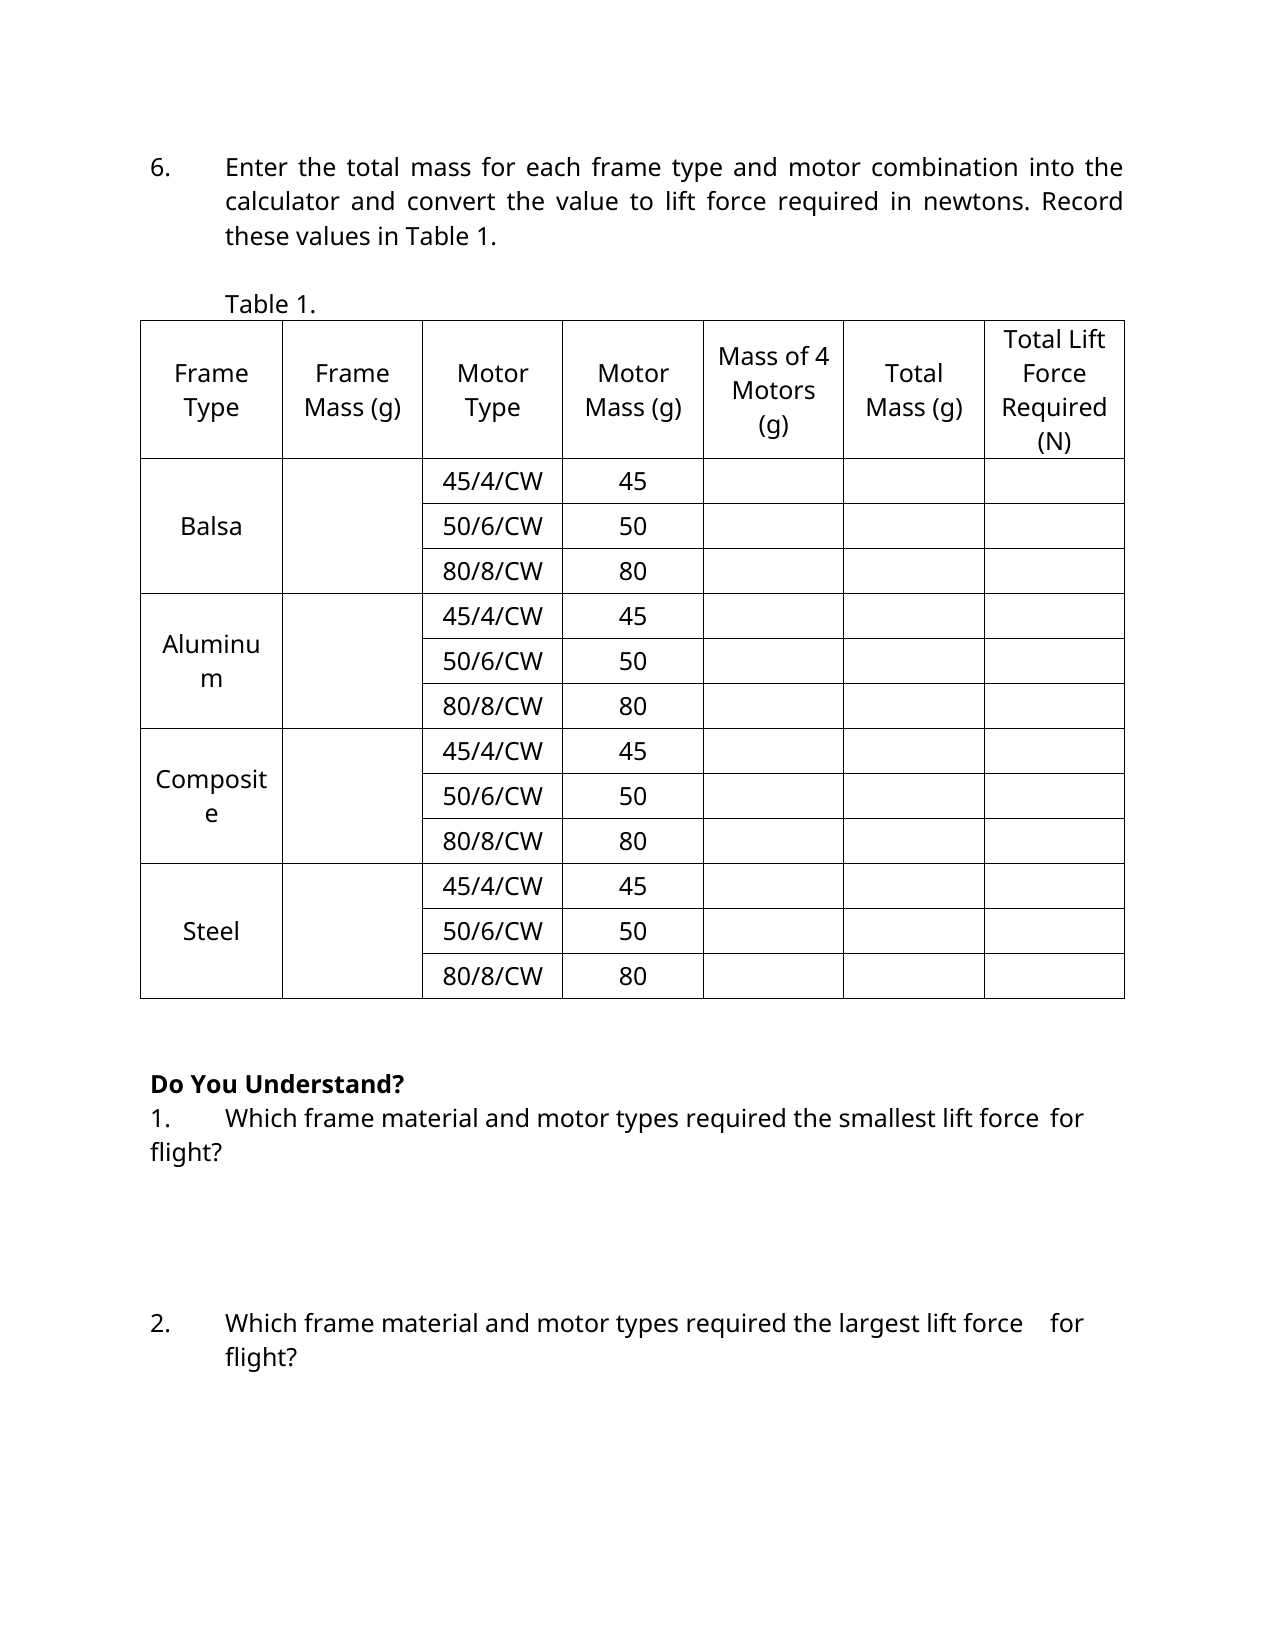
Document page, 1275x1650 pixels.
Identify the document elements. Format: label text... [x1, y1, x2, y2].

table_cell [844, 954, 984, 998]
table_header Frame Type [141, 321, 282, 458]
table_cell [985, 549, 1124, 593]
table_cell [704, 774, 843, 818]
table_header Frame Mass (g) [283, 321, 422, 458]
table_cell [985, 864, 1124, 908]
table_cell 50/6/CW [423, 774, 562, 818]
table_header Motor Mass (g) [563, 321, 703, 458]
table_header Total Lift Force Required (N) [985, 321, 1124, 458]
table_cell 50/6/CW [423, 504, 562, 548]
table_cell [704, 594, 843, 638]
table_cell [985, 684, 1124, 728]
table_cell [985, 819, 1124, 863]
table_cell 45 [563, 459, 703, 503]
table_cell [844, 819, 984, 863]
table_cell 45/4/CW [423, 864, 562, 908]
table_cell [985, 504, 1124, 548]
table_cell 45/4/CW [423, 459, 562, 503]
table_cell [985, 774, 1124, 818]
table_header Mass of 4 Motors (g) [704, 321, 843, 458]
table_cell 45/4/CW [423, 594, 562, 638]
table_header Total Mass (g) [844, 321, 984, 458]
text 2. Which frame material and motor types required the largest lift force for flight? [150, 1305, 1125, 1373]
table_cell 80 [563, 684, 703, 728]
table_cell Balsa [141, 459, 282, 593]
table_cell [844, 504, 984, 548]
text Do You Understand? [150, 1067, 1125, 1101]
table_cell 80 [563, 954, 703, 998]
text 6. Enter the total mass for each frame type and motor combination into the calculator and convert the value to lift force required in newtons. Record these values in Table 1. [150, 150, 1125, 252]
table_cell [844, 729, 984, 773]
table_cell [704, 729, 843, 773]
table_cell 45 [563, 864, 703, 908]
table_cell 80/8/CW [423, 549, 562, 593]
text 1. Which frame material and motor types required the smallest lift force for flight? [150, 1101, 1125, 1169]
table_cell 80/8/CW [423, 684, 562, 728]
table_cell 80 [563, 819, 703, 863]
table_cell Composite [141, 729, 282, 863]
table_cell [283, 729, 422, 863]
table_cell [704, 819, 843, 863]
table_cell [844, 594, 984, 638]
table_cell [704, 639, 843, 683]
table_cell [704, 549, 843, 593]
table_cell 80/8/CW [423, 819, 562, 863]
table_cell [283, 594, 422, 728]
table_cell [985, 639, 1124, 683]
table_cell 50/6/CW [423, 909, 562, 953]
table_cell [704, 459, 843, 503]
table_cell Aluminum [141, 594, 282, 728]
table_cell [283, 459, 422, 593]
table_cell [704, 504, 843, 548]
table_cell 80 [563, 549, 703, 593]
table_cell [985, 954, 1124, 998]
table_cell [704, 684, 843, 728]
table_cell 50/6/CW [423, 639, 562, 683]
table_cell [985, 594, 1124, 638]
table_cell [985, 729, 1124, 773]
table_cell 50 [563, 774, 703, 818]
table_cell 45/4/CW [423, 729, 562, 773]
table_cell 50 [563, 639, 703, 683]
table_cell [844, 459, 984, 503]
table_cell [844, 864, 984, 908]
table_cell 50 [563, 909, 703, 953]
table_cell 45 [563, 594, 703, 638]
table_cell [844, 684, 984, 728]
table_cell [985, 459, 1124, 503]
table_cell Steel [141, 864, 282, 998]
table_cell 50 [563, 504, 703, 548]
table_cell [844, 909, 984, 953]
text Table 1. [150, 286, 1125, 320]
table_cell [844, 774, 984, 818]
table_header Motor Type [423, 321, 562, 458]
table_cell [844, 549, 984, 593]
table_cell [283, 864, 422, 998]
table_cell [844, 639, 984, 683]
table_cell 45 [563, 729, 703, 773]
table_cell [704, 864, 843, 908]
table_cell 80/8/CW [423, 954, 562, 998]
table_cell [704, 954, 843, 998]
table_cell [985, 909, 1124, 953]
table_cell [704, 909, 843, 953]
